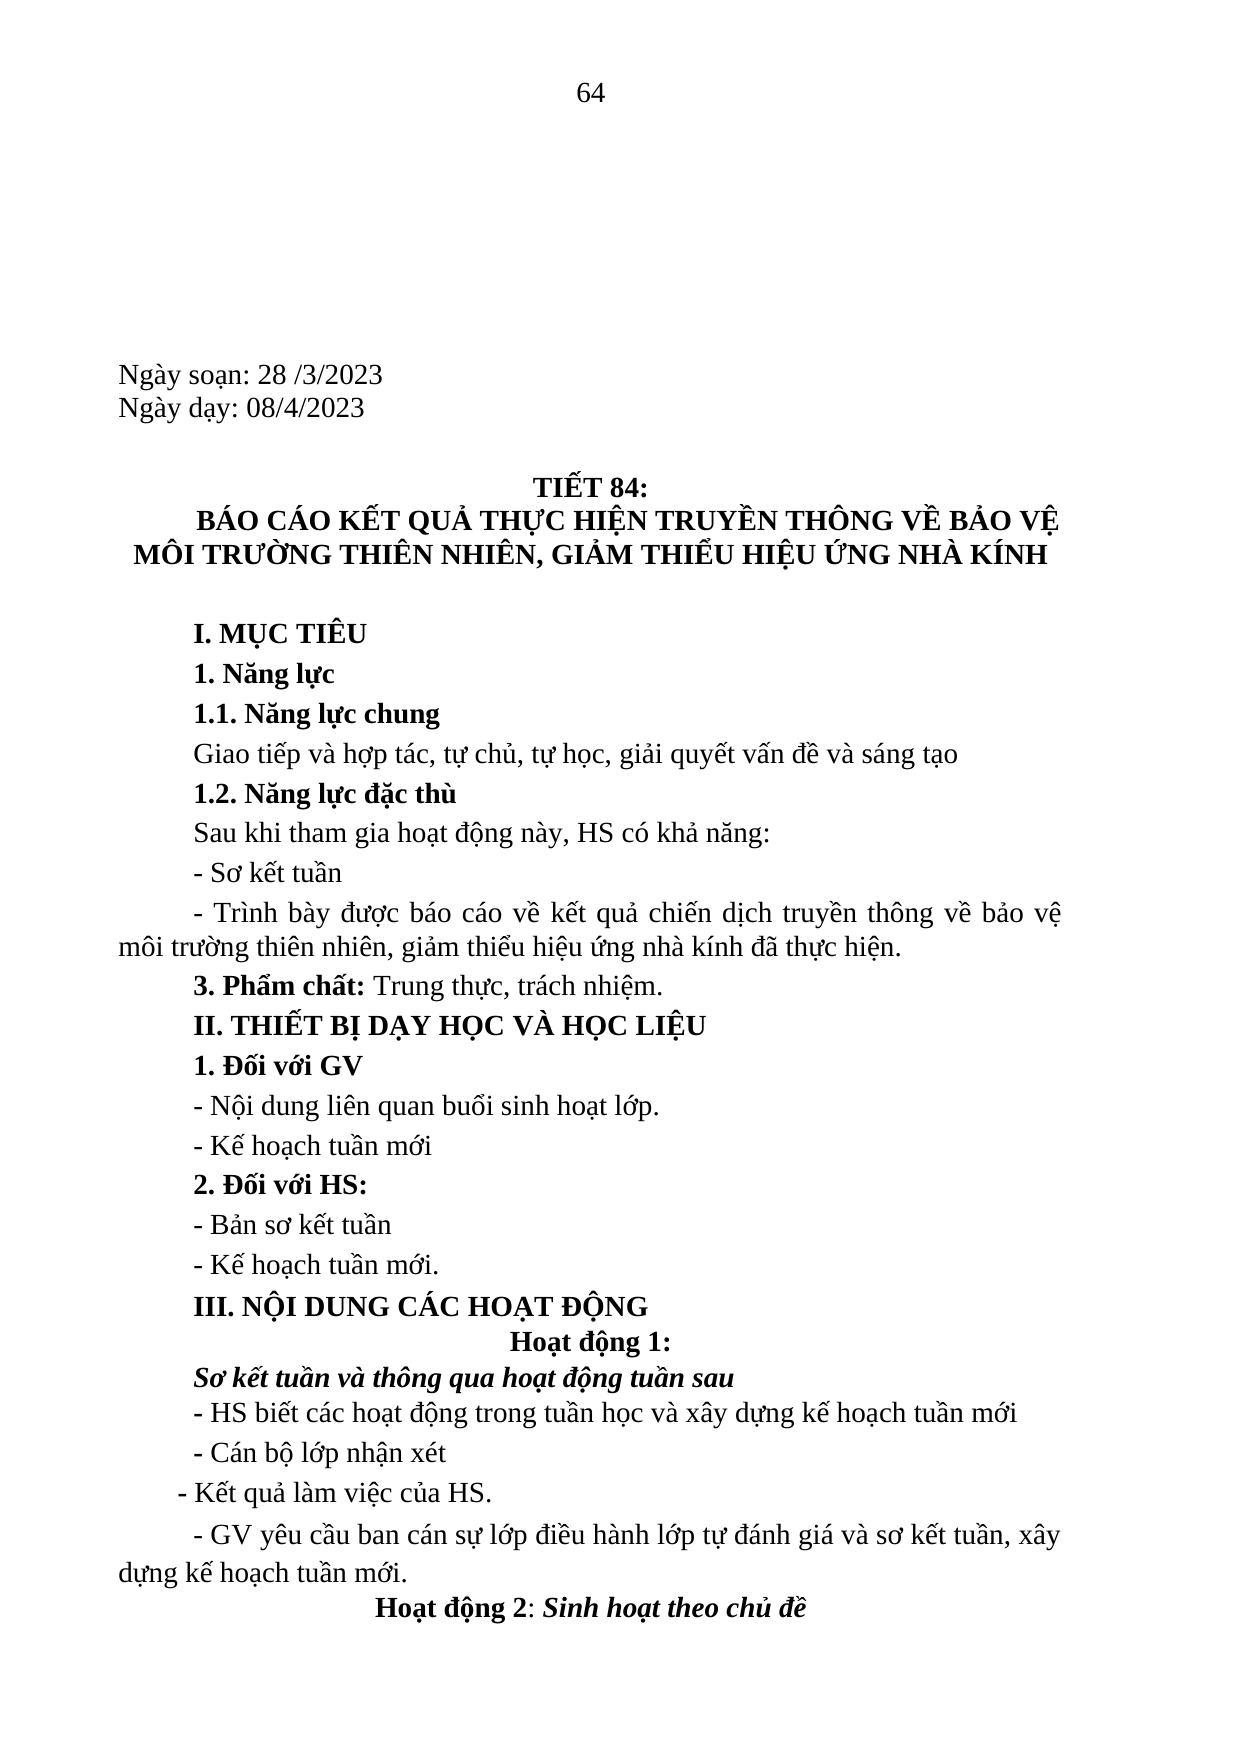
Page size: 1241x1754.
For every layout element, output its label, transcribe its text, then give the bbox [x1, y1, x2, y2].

text - GV yêu cầu ban cán sự lớp điều hành lớp tự đánh giá và sơ kết tuần, xây dựng kế hoạch tuần mới. [118, 1515, 1063, 1590]
text - Cán bộ lớp nhận xét [118, 1435, 1063, 1469]
text 1. Năng lực [118, 656, 1063, 690]
text - Sơ kết tuần [118, 855, 1063, 889]
text Sau khi tham gia hoạt động này, HS có khả năng: [118, 816, 1063, 849]
text Hoạt động 1: [118, 1324, 1063, 1358]
text Ngày dạy: 08/4/2023 [118, 390, 1063, 424]
text TIẾT 84: [118, 470, 1063, 503]
text Giao tiếp và hợp tác, tự chủ, tự học, giải quyết vấn đề và sáng tạo [118, 736, 1063, 769]
text Ngày soạn: 28 /3/2023 [118, 357, 1063, 390]
text I. MỤC TIÊU [118, 617, 1063, 650]
text 1.1. Năng lực chung [118, 696, 1063, 730]
text 1. Đối với GV [118, 1048, 1063, 1082]
text - Nội dung liên quan buổi sinh hoạt lớp. [118, 1088, 1063, 1121]
text 3. Phẩm chất: Trung thực, trách nhiệm. [118, 968, 1063, 1002]
text BÁO CÁO KẾT QUẢ THỰC HIỆN TRUYỀN THÔNG VỀ BẢO VỆ MÔI TRƯỜNG THIÊN NHIÊN, GIẢM THIỂU HIỆU ỨNG NHÀ KÍNH [118, 503, 1063, 571]
text II. THIẾT BỊ DẠY HỌC VÀ HỌC LIỆU [118, 1008, 1063, 1042]
text - Kế hoạch tuần mới. [118, 1247, 1063, 1281]
text 1.2. Năng lực đặc thù [118, 776, 1063, 809]
text - Bản sơ kết tuần [118, 1207, 1063, 1241]
text - HS biết các hoạt động trong tuần học và xây dựng kế hoạch tuần mới [118, 1395, 1063, 1429]
text - Kết quả làm việc của HS. [118, 1475, 1063, 1508]
text - Kế hoạch tuần mới [118, 1128, 1063, 1161]
text 2. Đối với HS: [118, 1167, 1063, 1201]
text Hoạt động 2: Sinh hoạt theo chủ đề [118, 1590, 1063, 1623]
text Sơ kết tuần và thông qua hoạt động tuần sau [118, 1358, 1063, 1395]
text - Trình bày được báo cáo về kết quả chiến dịch truyền thông về bảo vệ môi trường thiên nhiên, giảm thiểu hiệu ứng nhà kính đã thực hiện. [118, 895, 1063, 962]
text III. NỘI DUNG CÁC HOẠT ĐỘNG [118, 1287, 1063, 1324]
